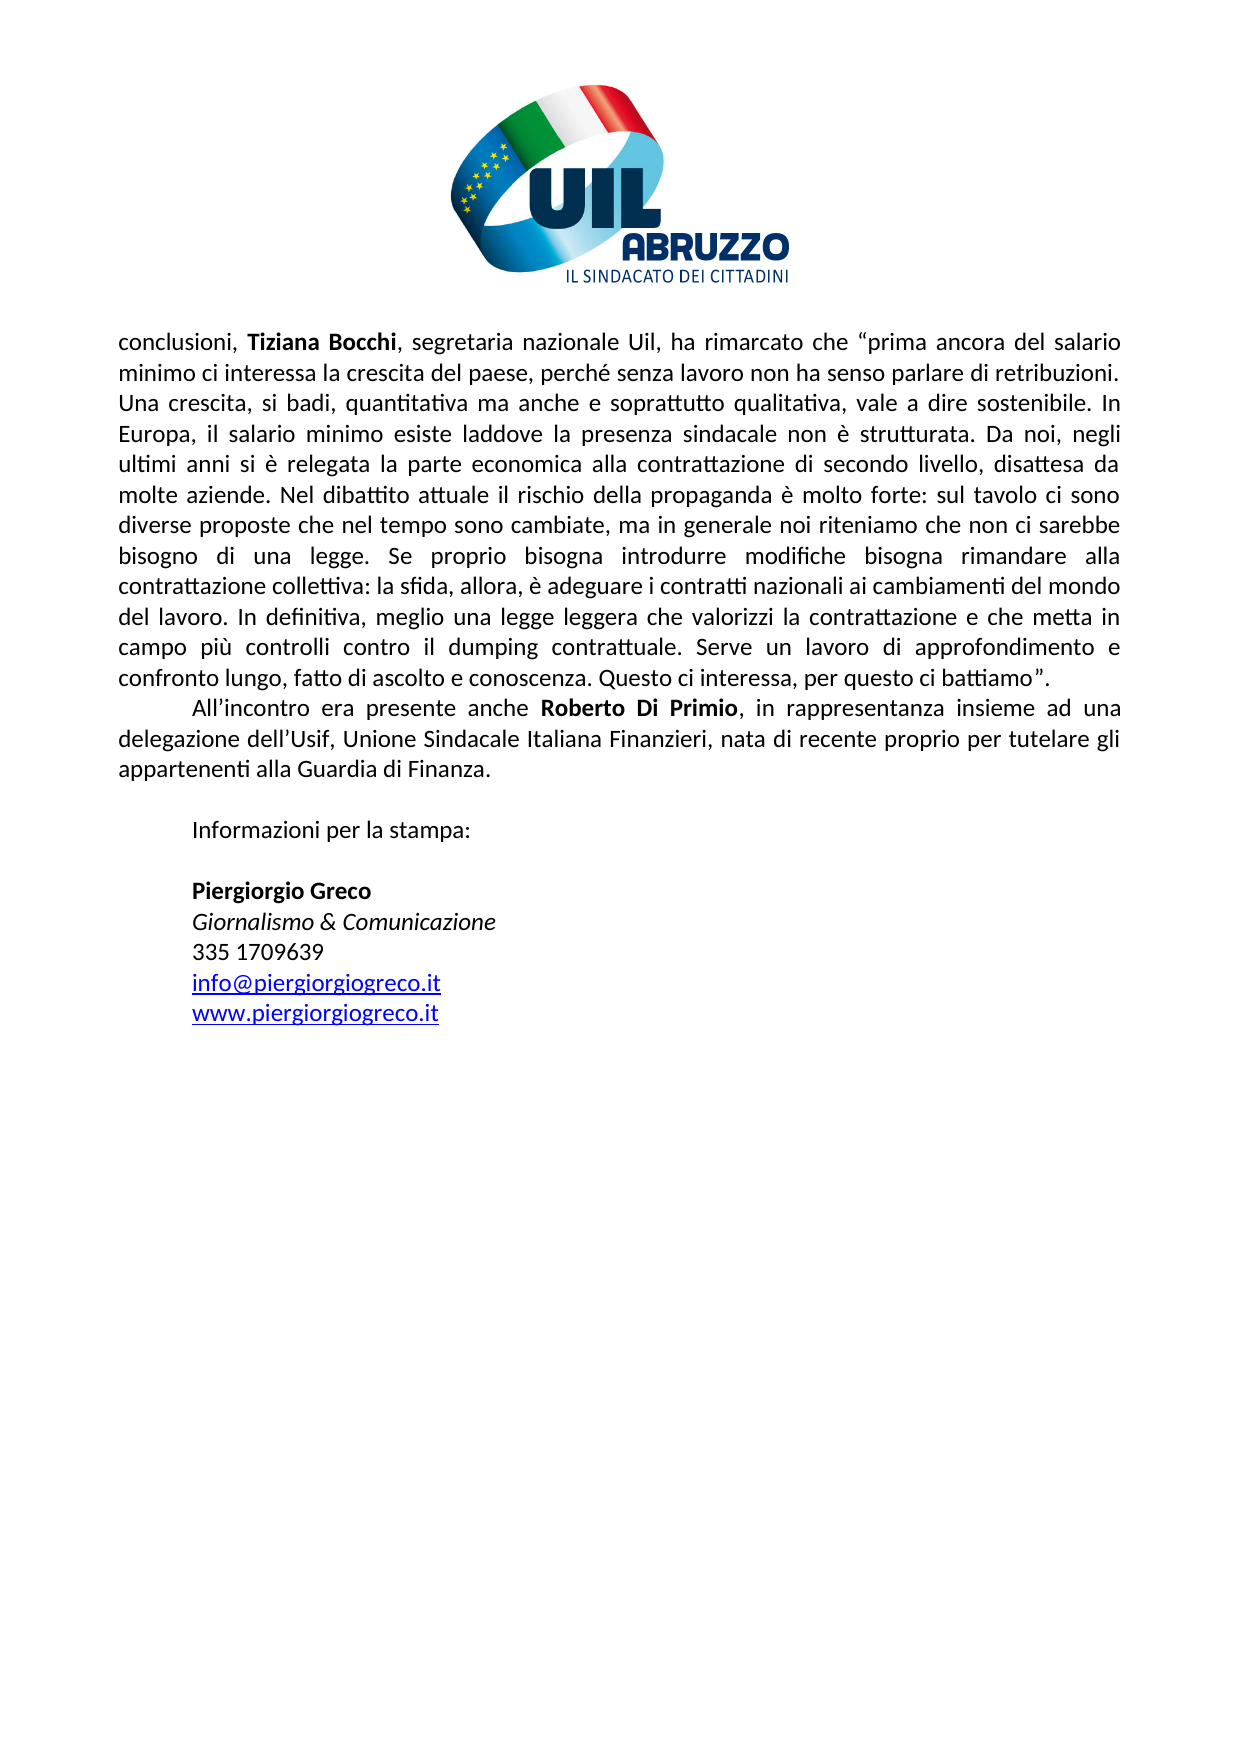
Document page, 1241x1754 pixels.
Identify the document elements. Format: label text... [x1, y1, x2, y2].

text www.piergiorgiogreco.it [118, 998, 1122, 1028]
text 335 1709639 [118, 937, 1122, 967]
text Informazioni per la stampa: [118, 814, 1122, 845]
text info@piergiorgiogreco.it [118, 967, 1122, 998]
text Giornalismo & Comunicazione [118, 906, 1122, 937]
text Piergiorgio Greco [118, 876, 1122, 906]
picture [438, 73, 802, 296]
text All’incontro era presente anche Roberto Di Primio, in rappresentanza insieme ad una delegazione dell’Usif, Unione Sindacale Italiana Finanzieri, nata di recente proprio per tutelare gli appartenenti alla Guardia di Finanza. [118, 692, 1122, 784]
